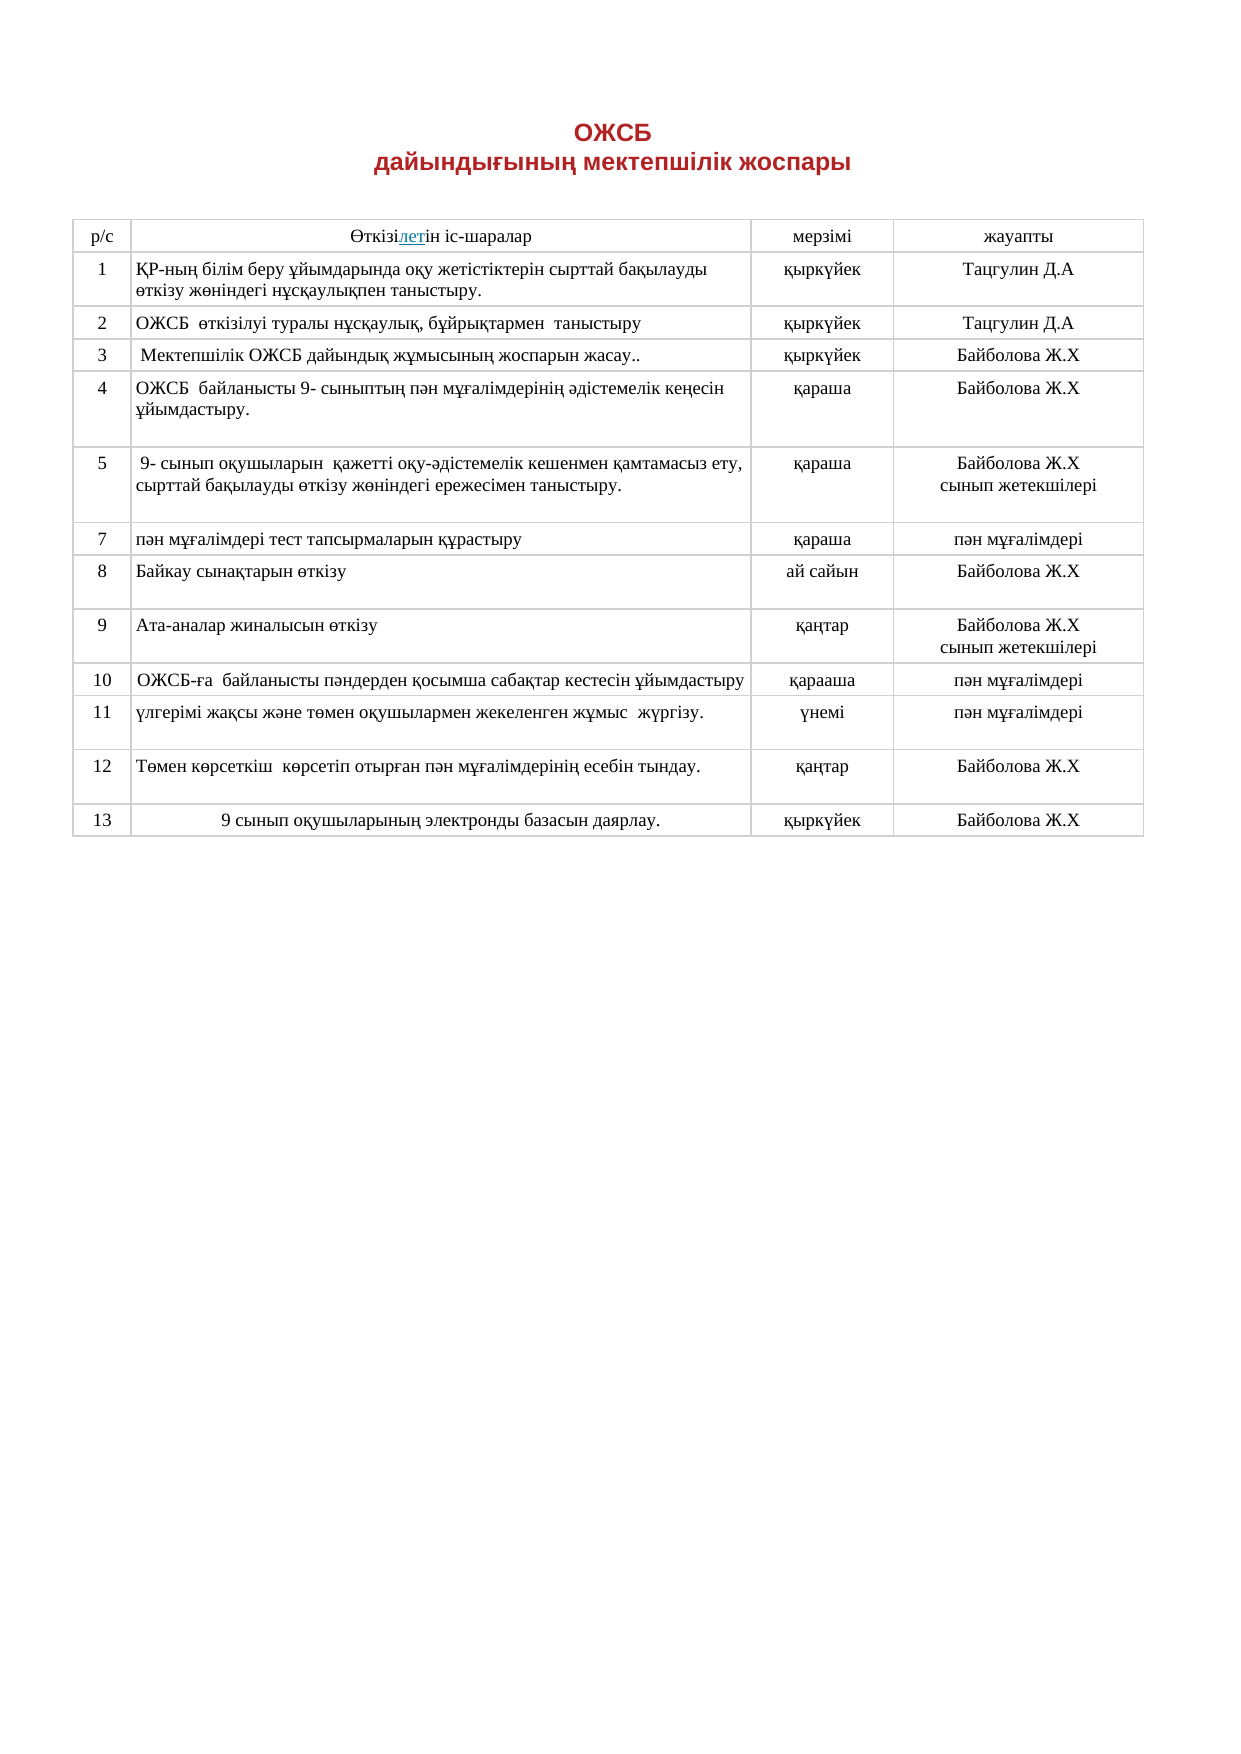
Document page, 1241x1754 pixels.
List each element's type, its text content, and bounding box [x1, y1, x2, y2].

table_cell Ата-аналар жиналысын өткізу [132, 610, 750, 662]
table_cell 3 [74, 340, 130, 370]
table_cell Байкау сынақтарын өткізу [132, 556, 750, 608]
table_cell 9 сынып оқушыларының электронды базасын даярлау. [132, 805, 750, 835]
table_cell қарааша [752, 664, 893, 695]
table_cell 4 [74, 372, 130, 446]
table_cell ҚР-ның білім беру ұйымдарында оқу жетістіктерін сырттай бақылауды өткізу жөніндегі нұсқаулықпен таныстыру. [132, 253, 750, 305]
table_header жауапты [894, 220, 1143, 251]
text дайындығының мектепшілік жоспары [74, 147, 1152, 176]
table_cell пән мұғалімдері [894, 523, 1143, 554]
table_cell Байболова Ж.Х сынып жетекшілері [894, 448, 1143, 522]
table_cell 9- сынып оқушыларын қажетті оқу-әдістемелік кешенмен қамтамасыз ету, сырттай бақылауды өткізу жөніндегі ережесімен таныстыру. [132, 448, 750, 522]
table_cell пән мұғалімдері тест тапсырмаларын құрастыру [132, 523, 750, 554]
table_cell қыркүйек [752, 805, 893, 835]
table_cell қараша [752, 372, 893, 446]
table_cell 2 [74, 307, 130, 338]
table_cell 13 [74, 805, 130, 835]
table_cell ОЖСБ байланысты 9- сыныптың пән мұғалімдерінің әдістемелік кеңесін ұйымдастыру. [132, 372, 750, 446]
table_cell 8 [74, 556, 130, 608]
table_cell 1 [74, 253, 130, 305]
table_cell Тацгулин Д.А [894, 307, 1143, 338]
table_cell 9 [74, 610, 130, 662]
table_cell Төмен көрсеткіш көрсетіп отырған пән мұғалімдерінің есебін тындау. [132, 750, 750, 803]
table_cell 11 [74, 696, 130, 749]
table_cell қыркүйек [752, 253, 893, 305]
table_header Өткізілетін іс-шаралар [132, 220, 750, 251]
text ОЖСБ [74, 118, 1152, 147]
table_cell қыркүйек [752, 340, 893, 370]
table_cell қараша [752, 448, 893, 522]
table_cell ОЖСБ-ға байланысты пәндерден қосымша сабақтар кестесін ұйымдастыру [132, 664, 750, 695]
table_cell қыркүйек [752, 307, 893, 338]
table_cell Байболова Ж.Х [894, 340, 1143, 370]
table_cell Мектепшілік ОЖСБ дайындық жұмысының жоспарын жасау.. [132, 340, 750, 370]
table_header мерзімі [752, 220, 893, 251]
table_cell ай сайын [752, 556, 893, 608]
table_cell Байболова Ж.Х [894, 805, 1143, 835]
table_cell үлгерімі жақсы және төмен оқушылармен жекеленген жұмыс жүргізу. [132, 696, 750, 749]
table_cell қараша [752, 523, 893, 554]
table_cell 7 [74, 523, 130, 554]
table_cell қаңтар [752, 750, 893, 803]
table_cell 5 [74, 448, 130, 522]
table_header р/с [74, 220, 130, 251]
table_cell пән мұғалімдері [894, 696, 1143, 749]
table_cell қаңтар [752, 610, 893, 662]
table_cell 12 [74, 750, 130, 803]
table_cell Байболова Ж.Х [894, 750, 1143, 803]
table_cell үнемі [752, 696, 893, 749]
table_cell Байболова Ж.Х сынып жетекшілері [894, 610, 1143, 662]
table_cell 10 [74, 664, 130, 695]
table_cell ОЖСБ өткізілуі туралы нұсқаулық, бұйрықтармен таныстыру [132, 307, 750, 338]
table_cell Байболова Ж.Х [894, 372, 1143, 446]
table_cell Байболова Ж.Х [894, 556, 1143, 608]
table_cell пән мұғалімдері [894, 664, 1143, 695]
table_cell Тацгулин Д.А [894, 253, 1143, 305]
